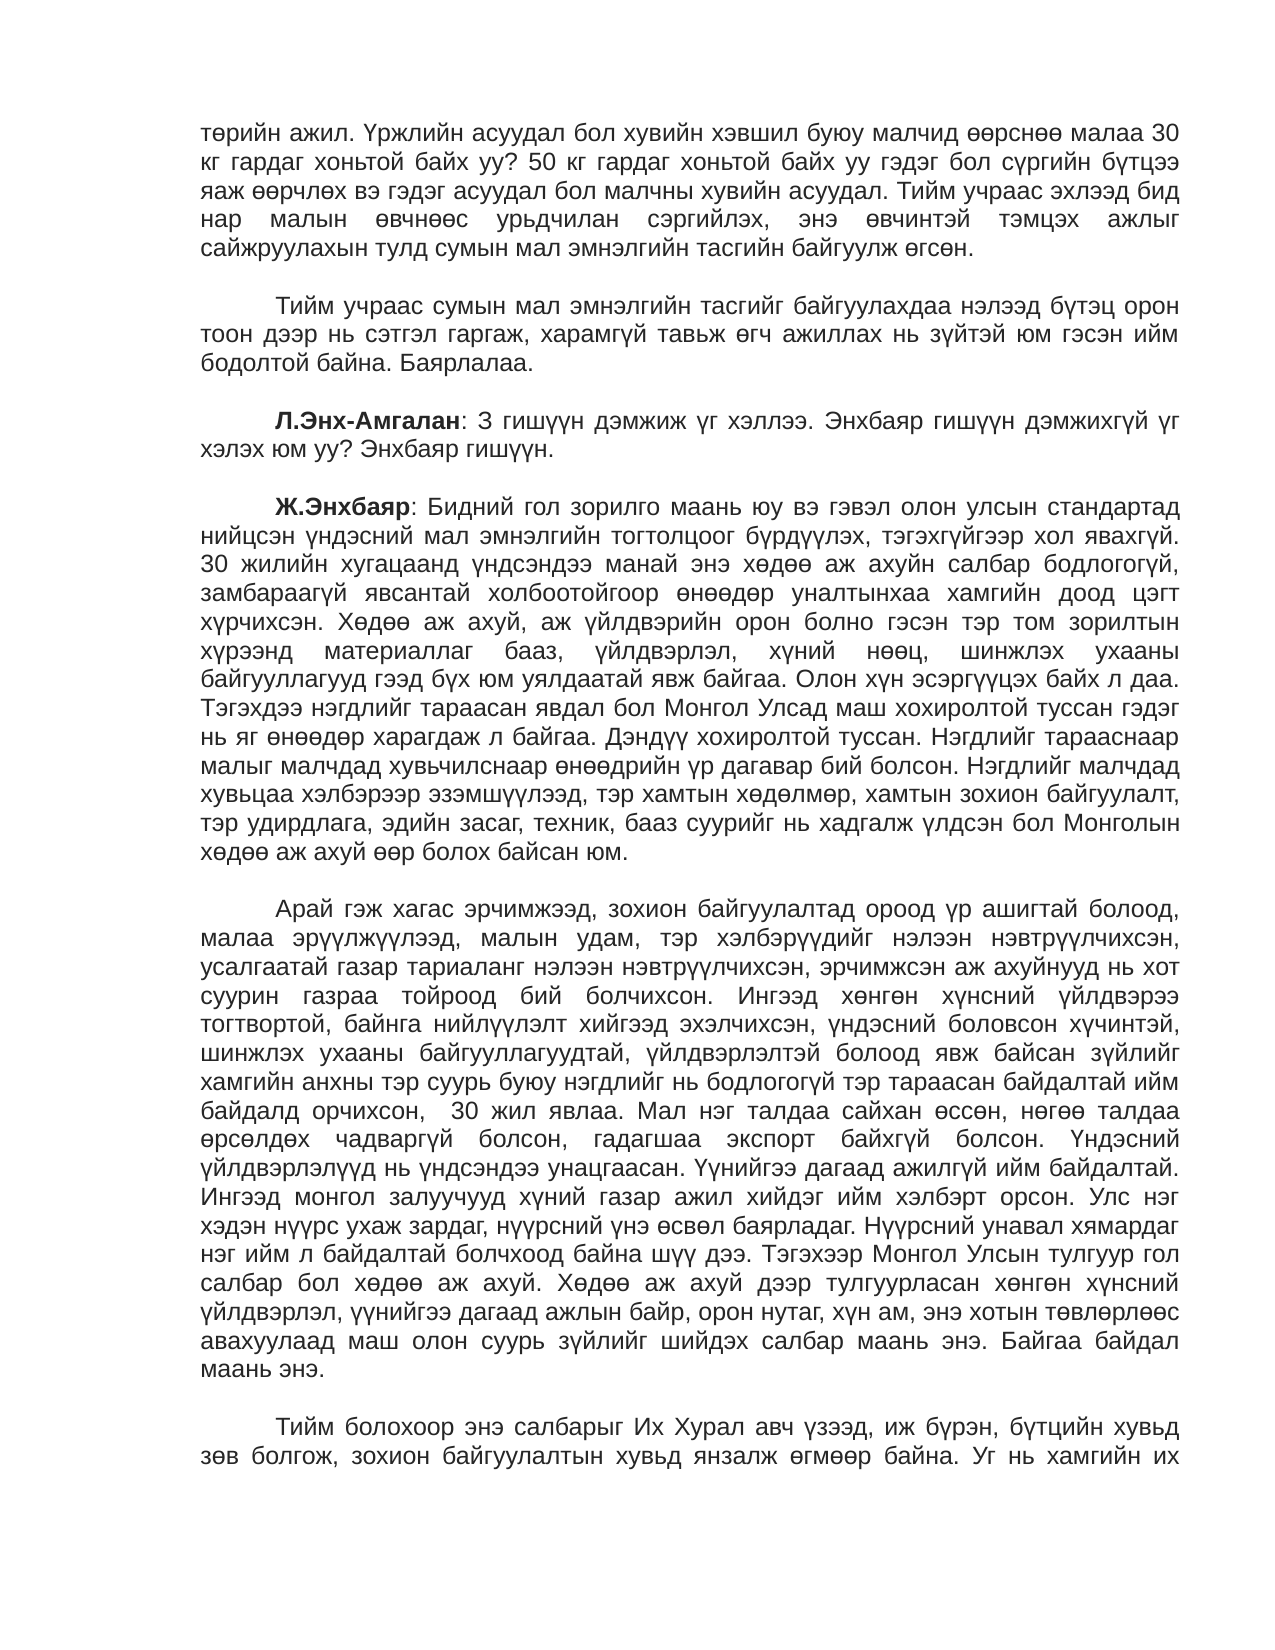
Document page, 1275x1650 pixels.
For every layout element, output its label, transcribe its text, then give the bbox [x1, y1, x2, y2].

text Л.Энх-Амгалан: З гишүүн дэмжиж үг хэллээ. Энхбаяр гишүүн дэмжихгүй үг хэлэх юм уу? Энхбаяр гишүүн. [200, 406, 1181, 463]
text Арай гэж хагас эрчимжээд, зохион байгуулалтад ороод үр ашигтай болоод, малаа эрүүлжүүлээд, малын удам, тэр хэлбэрүүдийг нэлээн нэвтрүүлчихсэн, усалгаатай газар тариаланг нэлээн нэвтрүүлчихсэн, эрчимжсэн аж ахуйнууд нь хот суурин газраа тойроод бий болчихсон. Ингээд хөнгөн хүнсний үйлдвэрээ тогтвортой, байнга нийлүүлэлт хийгээд эхэлчихсэн, үндэсний боловсон хүчинтэй, шинжлэх ухааны байгууллагуудтай, үйлдвэрлэлтэй болоод явж байсан зүйлийг хамгийн анхны тэр суурь буюу нэгдлийг нь бодлогогүй тэр тараасан байдалтай ийм байдалд орчихсон, 30 жил явлаа. Мал нэг талдаа сайхан өссөн, нөгөө талдаа өрсөлдөх чадваргүй болсон, гадагшаа экспорт байхгүй болсон. Үндэсний үйлдвэрлэлүүд нь үндсэндээ унацгаасан. Үүнийгээ дагаад ажилгүй ийм байдалтай. Ингээд монгол залуучууд хүний газар ажил хийдэг ийм хэлбэрт орсон. Улс нэг хэдэн нүүрс ухаж зардаг, нүүрсний үнэ өсвөл баярладаг. Нүүрсний унавал хямардаг нэг ийм л байдалтай болчхоод байна шүү дээ. Тэгэхээр Монгол Улсын тулгуур гол салбар бол хөдөө аж ахуй. Хөдөө аж ахуй дээр тулгуурласан хөнгөн хүнсний үйлдвэрлэл, үүнийгээ дагаад ажлын байр, орон нутаг, хүн ам, энэ хотын төвлөрлөөс авахуулаад маш олон суурь зүйлийг шийдэх салбар маань энэ. Байгаа байдал маань энэ. [200, 894, 1181, 1383]
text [200, 118, 1181, 262]
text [200, 1412, 1181, 1469]
text Тийм учраас сумын мал эмнэлгийн тасгийг байгуулахдаа нэлээд бүтэц орон тоон дээр нь сэтгэл гаргаж, харамгүй тавьж өгч ажиллах нь зүйтэй юм гэсэн ийм бодолтой байна. Баярлалаа. [200, 291, 1181, 377]
text Ж.Энхбаяр: Бидний гол зорилго маань юу вэ гэвэл олон улсын стандартад нийцсэн үндэсний мал эмнэлгийн тогтолцоог бүрдүүлэх, тэгэхгүйгээр хол явахгүй. 30 жилийн хугацаанд үндсэндээ манай энэ хөдөө аж ахуйн салбар бодлогогүй, замбараагүй явсантай холбоотойгоор өнөөдөр уналтынхаа хамгийн доод цэгт хүрчихсэн. Хөдөө аж ахуй, аж үйлдвэрийн орон болно гэсэн тэр том зорилтын хүрээнд материаллаг бааз, үйлдвэрлэл, хүний нөөц, шинжлэх ухааны байгууллагууд гээд бүх юм уялдаатай явж байгаа. Олон хүн эсэргүүцэх байх л даа. Тэгэхдээ нэгдлийг тараасан явдал бол Монгол Улсад маш хохиролтой туссан гэдэг нь яг өнөөдөр харагдаж л байгаа. Дэндүү хохиролтой туссан. Нэгдлийг тарааснаар малыг малчдад хувьчилснаар өнөөдрийн үр дагавар бий болсон. Нэгдлийг малчдад хувьцаа хэлбэрээр эзэмшүүлээд, тэр хамтын хөдөлмөр, хамтын зохион байгуулалт, тэр удирдлага, эдийн засаг, техник, бааз суурийг нь хадгалж үлдсэн бол Монголын хөдөө аж ахуй өөр болох байсан юм. [200, 492, 1181, 866]
